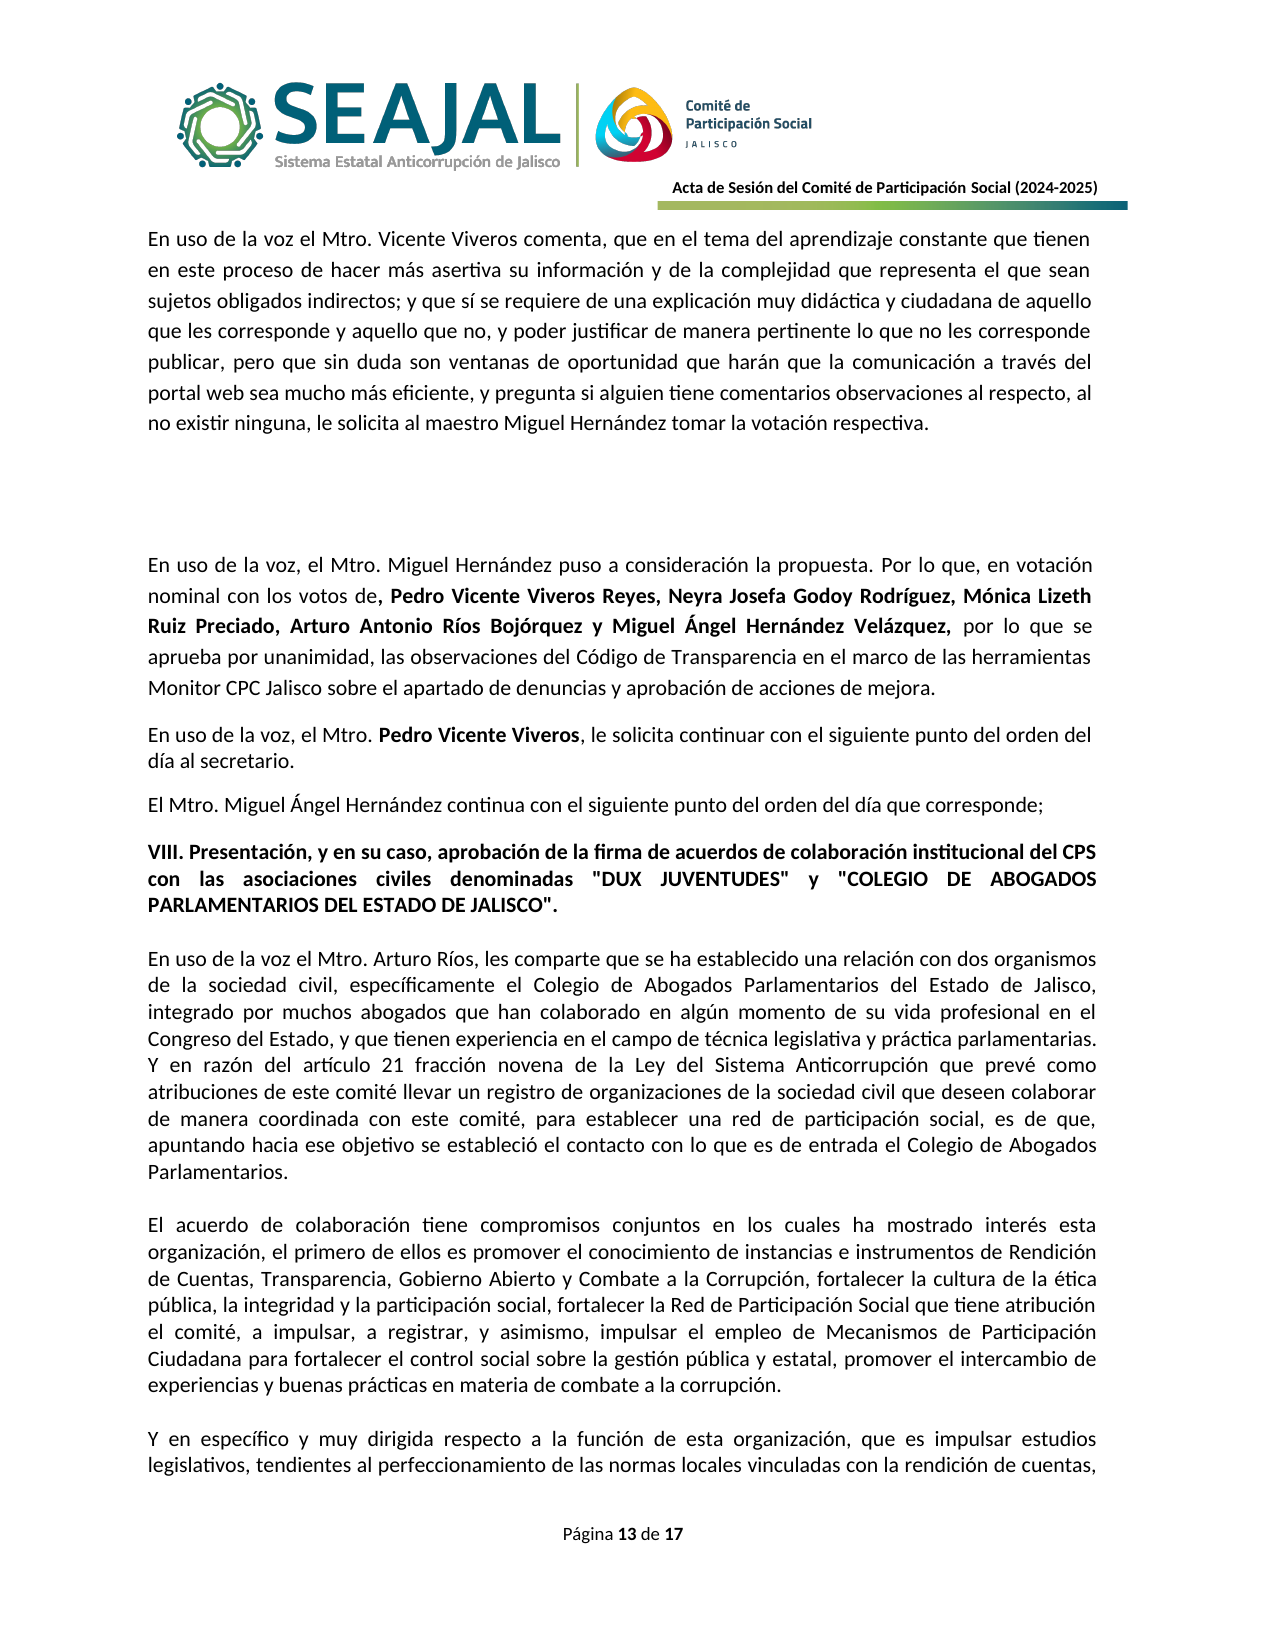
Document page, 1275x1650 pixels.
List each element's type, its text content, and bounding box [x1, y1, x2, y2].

picture [657, 201, 1128, 210]
text El acuerdo de colaboración tiene compromisos conjuntos en los cuales ha mostrado interés esta organización, el primero de ellos es promover el conocimiento de instancias e instrumentos de Rendición de Cuentas, Transparencia, Gobierno Abierto y Combate a la Corrupción, fortalecer la cultura de la ética pública, la integridad y la participación social, fortalecer la Red de Participación Social que tiene atribución el comité, a impulsar, a registrar, y asimismo, impulsar el empleo de Mecanismos de Participación Ciudadana para fortalecer el control social sobre la gestión pública y estatal, promover el intercambio de experiencias y buenas prácticas en materia de combate a la corrupción. [148, 1211, 1098, 1398]
text VIII. Presentación, y en su caso, aprobación de la firma de acuerdos de colaboración institucional del CPS con las asociaciones civiles denominadas "DUX JUVENTUDES" y "COLEGIO DE ABOGADOS PARLAMENTARIOS DEL ESTADO DE JALISCO". [148, 838, 1098, 918]
text En uso de la voz, el Mtro. Pedro Vicente Viveros, le solicita continuar con el siguiente punto del orden del día al secretario. [148, 721, 1093, 774]
text En uso de la voz el Mtro. Vicente Viveros comenta, que en el tema del aprendizaje constante que tienen en este proceso de hacer más asertiva su información y de la complejidad que representa el que sean sujetos obligados indirectos; y que sí se requiere de una explicación muy didáctica y ciudadana de aquello que les corresponde y aquello que no, y poder justificar de manera pertinente lo que no les corresponde publicar, pero que sin duda son ventanas de oportunidad que harán que la comunicación a través del portal web sea mucho más eficiente, y pregunta si alguien tiene comentarios observaciones al respecto, al no existir ninguna, le solicita al maestro Miguel Hernández tomar la votación respectiva. [148, 226, 1093, 436]
text En uso de la voz, el Mtro. Miguel Hernández puso a consideración la propuesta. Por lo que, en votación nominal con los votos de, Pedro Vicente Viveros Reyes, Neyra Josefa Godoy Rodríguez, Mónica Lizeth Ruiz Preciado, Arturo Antonio Ríos Bojórquez y Miguel Ángel Hernández Velázquez, por lo que se aprueba por unanimidad, las observaciones del Código de Transparencia en el marco de las herramientas Monitor CPC Jalisco sobre el apartado de denuncias y aprobación de acciones de mejora. [148, 551, 1093, 700]
text En uso de la voz el Mtro. Arturo Ríos, les comparte que se ha establecido una relación con dos organismos de la sociedad civil, específicamente el Colegio de Abogados Parlamentarios del Estado de Jalisco, integrado por muchos abogados que han colaborado en algún momento de su vida profesional en el Congreso del Estado, y que tienen experiencia en el campo de técnica legislativa y práctica parlamentarias. Y en razón del artículo 21 fracción novena de la Ley del Sistema Anticorrupción que prevé como atribuciones de este comité llevar un registro de organizaciones de la sociedad civil que deseen colaborar de manera coordinada con este comité, para establecer una red de participación social, es de que, apuntando hacia ese objetivo se estableció el contacto con lo que es de entrada el Colegio de Abogados Parlamentarios. [148, 945, 1098, 1185]
picture [147, 75, 841, 174]
text El Mtro. Miguel Ángel Hernández continua con el siguiente punto del orden del día que corresponde; [148, 791, 1093, 818]
